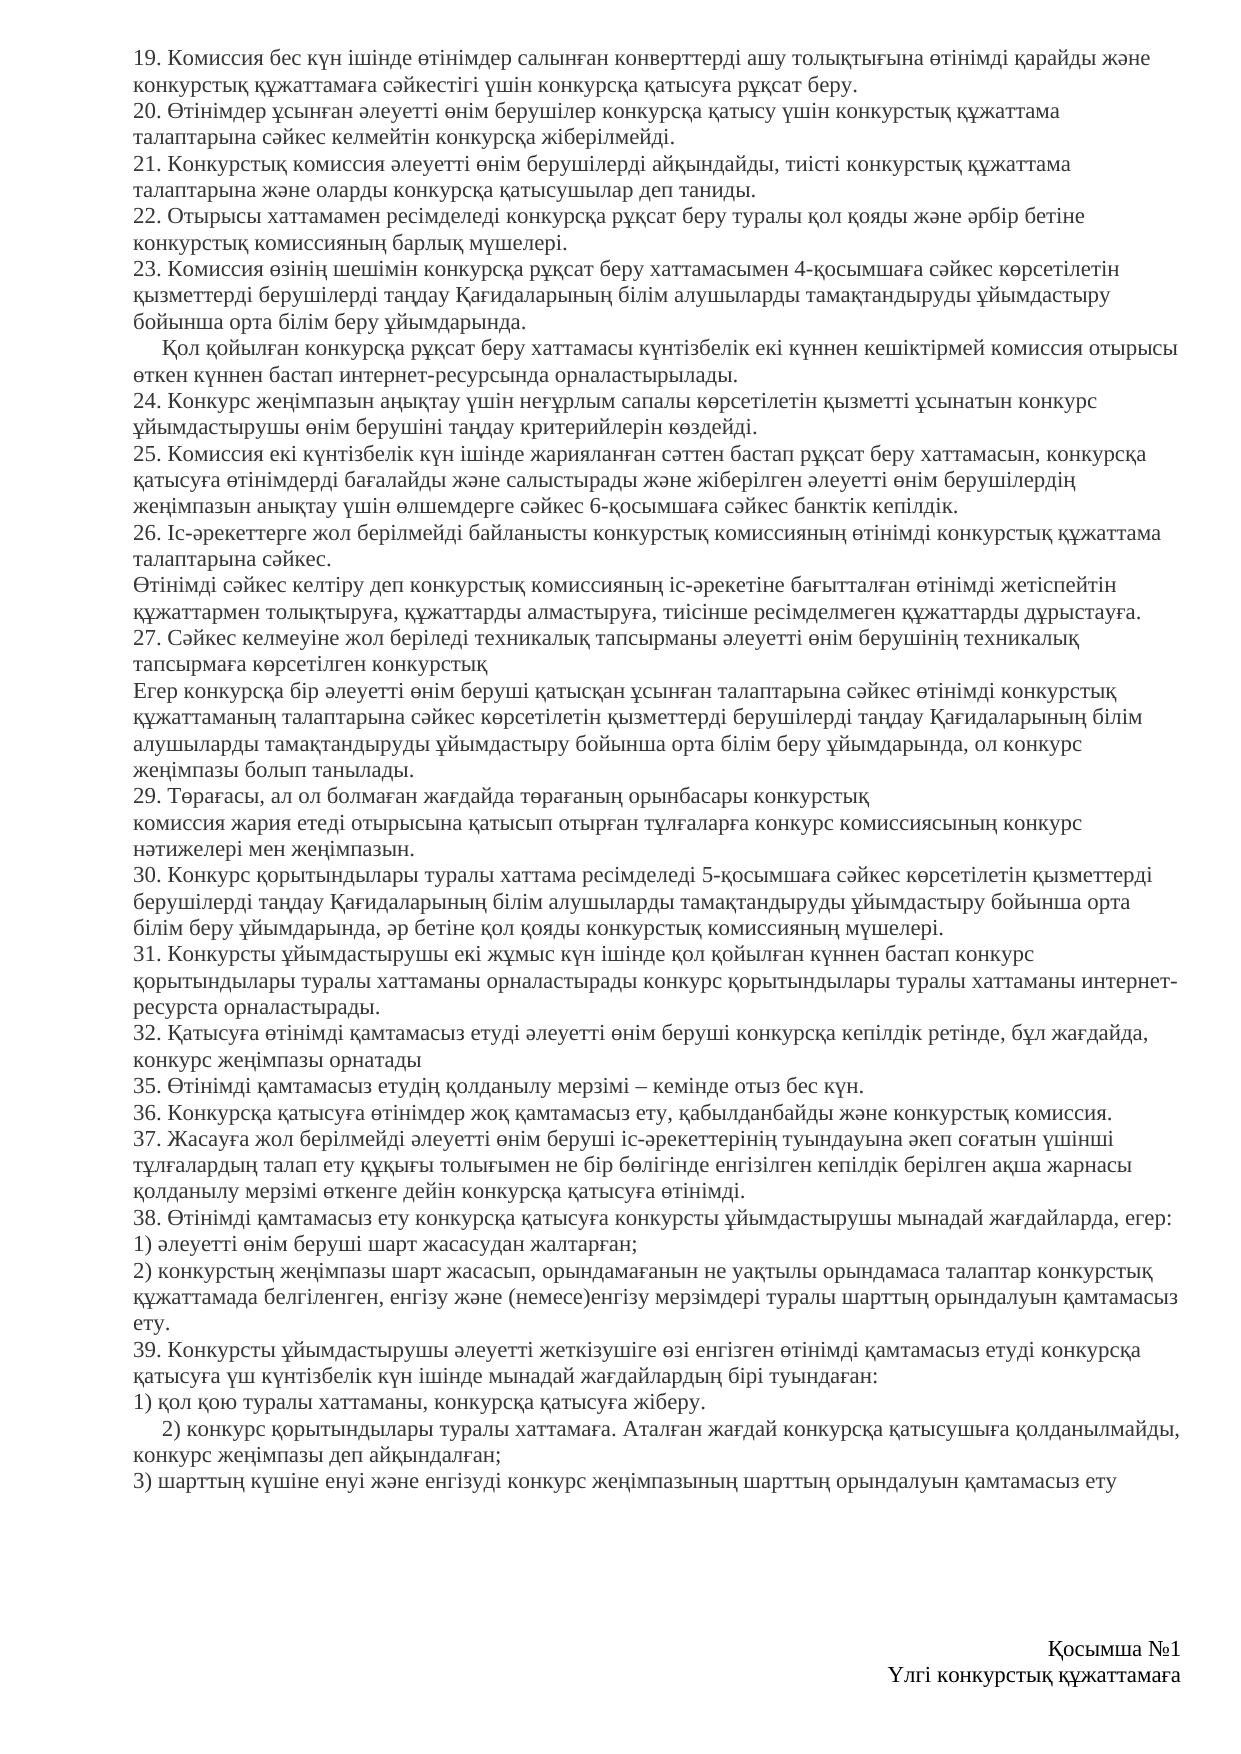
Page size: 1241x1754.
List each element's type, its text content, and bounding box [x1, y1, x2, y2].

text 1) қол қою туралы хаттаманы, конкурсқа қатысуға жіберу. [133, 1388, 1181, 1415]
text 23. Комиссия өзінің шешімін конкурсқа рұқсат беру хаттамасымен 4-қосымшаға сәйкес көрсетілетін қызметтерді берушілерді таңдау Қағидаларының білім алушыларды тамақтандыруды ұйымдастыру бойынша орта білім беру ұйымдарында. [133, 255, 1181, 334]
text Өтінімді сәйкес келтіру деп конкурстық комиссияның іс-әрекетіне бағытталған өтінімді жетіспейтін құжаттармен толықтыруға, құжаттарды алмастыруға, тиісінше ресімделмеген құжаттарды дұрыстауға. [133, 571, 1181, 624]
text 31. Конкурсты ұйымдастырушы екі жұмыс күн ішінде қол қойылған күннен бастап конкурс қорытындылары туралы хаттаманы орналастырады конкурс қорытындылары туралы хаттаманы интернет-ресурста орналастырады. [133, 940, 1181, 1019]
text 24. Конкурс жеңімпазын аңықтау үшін неғұрлым сапалы көрсетілетін қызметті ұсынатын конкурс ұйымдастырушы өнім берушіні таңдау критерийлерін көздейді. [133, 387, 1181, 440]
text Егер конкурсқа бір әлеуетті өнім беруші қатысқан ұсынған талаптарына сәйкес өтінімді конкурстық құжаттаманың талаптарына сәйкес көрсетілетін қызметтерді берушілерді таңдау Қағидаларының білім алушыларды тамақтандыруды ұйымдастыру бойынша орта білім беру ұйымдарында, ол конкурс жеңімпазы болып танылады. [133, 677, 1181, 782]
text 26. Іс-әрекеттерге жол берілмейді байланысты конкурстық комиссияның өтінімді конкурстық құжаттама талаптарына сәйкес. [133, 519, 1181, 571]
text 20. Өтінімдер ұсынған әлеуетті өнім берушілер конкурсқа қатысу үшін конкурстық құжаттама талаптарына сәйкес келмейтін конкурсқа жіберілмейді. [133, 97, 1181, 150]
text 3) шарттың күшіне енуі және енгізуді конкурс жеңімпазының шарттың орындалуын қамтамасыз ету [133, 1467, 1181, 1494]
text комиссия жария етеді отырысына қатысып отырған тұлғаларға конкурс комиссиясының конкурс нәтижелері мен жеңімпазын. [133, 809, 1181, 861]
text 38. Өтінімді қамтамасыз ету конкурсқа қатысуға конкурсты ұйымдастырушы мынадай жағдайларда, егер: [133, 1204, 1181, 1230]
text 37. Жасауға жол берілмейді әлеуетті өнім беруші іс-әрекеттерінің туындауына әкеп соғатын үшінші тұлғалардың талап ету құқығы толығымен не бір бөлігінде енгізілген кепілдік берілген ақша жарнасы қолданылу мерзімі өткенге дейін конкурсқа қатысуға өтінімді. [133, 1125, 1181, 1204]
text 27. Сәйкес келмеуіне жол беріледі техникалық тапсырманы әлеуетті өнім берушінің техникалық тапсырмаға көрсетілген конкурстық [133, 624, 1181, 677]
text 35. Өтінімді қамтамасыз етудің қолданылу мерзімі – кемінде отыз бес күн. [133, 1072, 1181, 1098]
text 29. Төрағасы, ал ол болмаған жағдайда төрағаның орынбасары конкурстық [133, 782, 1181, 809]
text 2) конкурстың жеңімпазы шарт жасасып, орындамағанын не уақтылы орындамаса талаптар конкурстық құжаттамада белгіленген, енгізу және (немесе)енгізу мерзімдері туралы шарттың орындалуын қамтамасыз ету. [133, 1257, 1181, 1336]
text 22. Отырысы хаттамамен ресімделеді конкурсқа рұқсат беру туралы қол қояды және әрбір бетіне конкурстық комиссияның барлық мүшелері. [133, 202, 1181, 255]
text 19. Комиссия бес күн ішінде өтінімдер салынған конверттерді ашу толықтығына өтінімді қарайды және конкурстық құжаттамаға сәйкестігі үшін конкурсқа қатысуға рұқсат беру. [133, 44, 1181, 97]
text Қол қойылған конкурсқа рұқсат беру хаттамасы күнтізбелік екі күннен кешіктірмей комиссия отырысы өткен күннен бастап интернет-ресурсында орналастырылады. [133, 334, 1181, 387]
text 36. Конкурсқа қатысуға өтінімдер жоқ қамтамасыз ету, қабылданбайды және конкурстық комиссия. [133, 1098, 1181, 1125]
text Қосымша №1 [133, 1635, 1181, 1661]
text 30. Конкурс қорытындылары туралы хаттама ресімделеді 5-қосымшаға сәйкес көрсетілетін қызметтерді берушілерді таңдау Қағидаларының білім алушыларды тамақтандыруды ұйымдастыру бойынша орта білім беру ұйымдарында, әр бетіне қол қояды конкурстық комиссияның мүшелері. [133, 861, 1181, 940]
text 21. Конкурстық комиссия әлеуетті өнім берушілерді айқындайды, тиісті конкурстық құжаттама талаптарына және оларды конкурсқа қатысушылар деп таниды. [133, 150, 1181, 202]
text 39. Конкурсты ұйымдастырушы әлеуетті жеткізушіге өзі енгізген өтінімді қамтамасыз етуді конкурсқа қатысуға үш күнтізбелік күн ішінде мынадай жағдайлардың бірі туындаған: [133, 1336, 1181, 1388]
text 25. Комиссия екі күнтізбелік күн ішінде жарияланған сәттен бастап рұқсат беру хаттамасын, конкурсқа қатысуға өтінімдерді бағалайды және салыстырады және жіберілген әлеуетті өнім берушілердің жеңімпазын анықтау үшін өлшемдерге сәйкес 6-қосымшаға сәйкес банктік кепілдік. [133, 440, 1181, 519]
text 2) конкурс қорытындылары туралы хаттамаға. Аталған жағдай конкурсқа қатысушыға қолданылмайды, конкурс жеңімпазы деп айқындалған; [133, 1415, 1181, 1467]
text Үлгі конкурстық құжаттамаға [133, 1661, 1181, 1688]
text 32. Қатысуға өтінімді қамтамасыз етуді әлеуетті өнім беруші конкурсқа кепілдік ретінде, бұл жағдайда, конкурс жеңімпазы орнатады [133, 1019, 1181, 1072]
text 1) әлеуетті өнім беруші шарт жасасудан жалтарған; [133, 1230, 1181, 1257]
